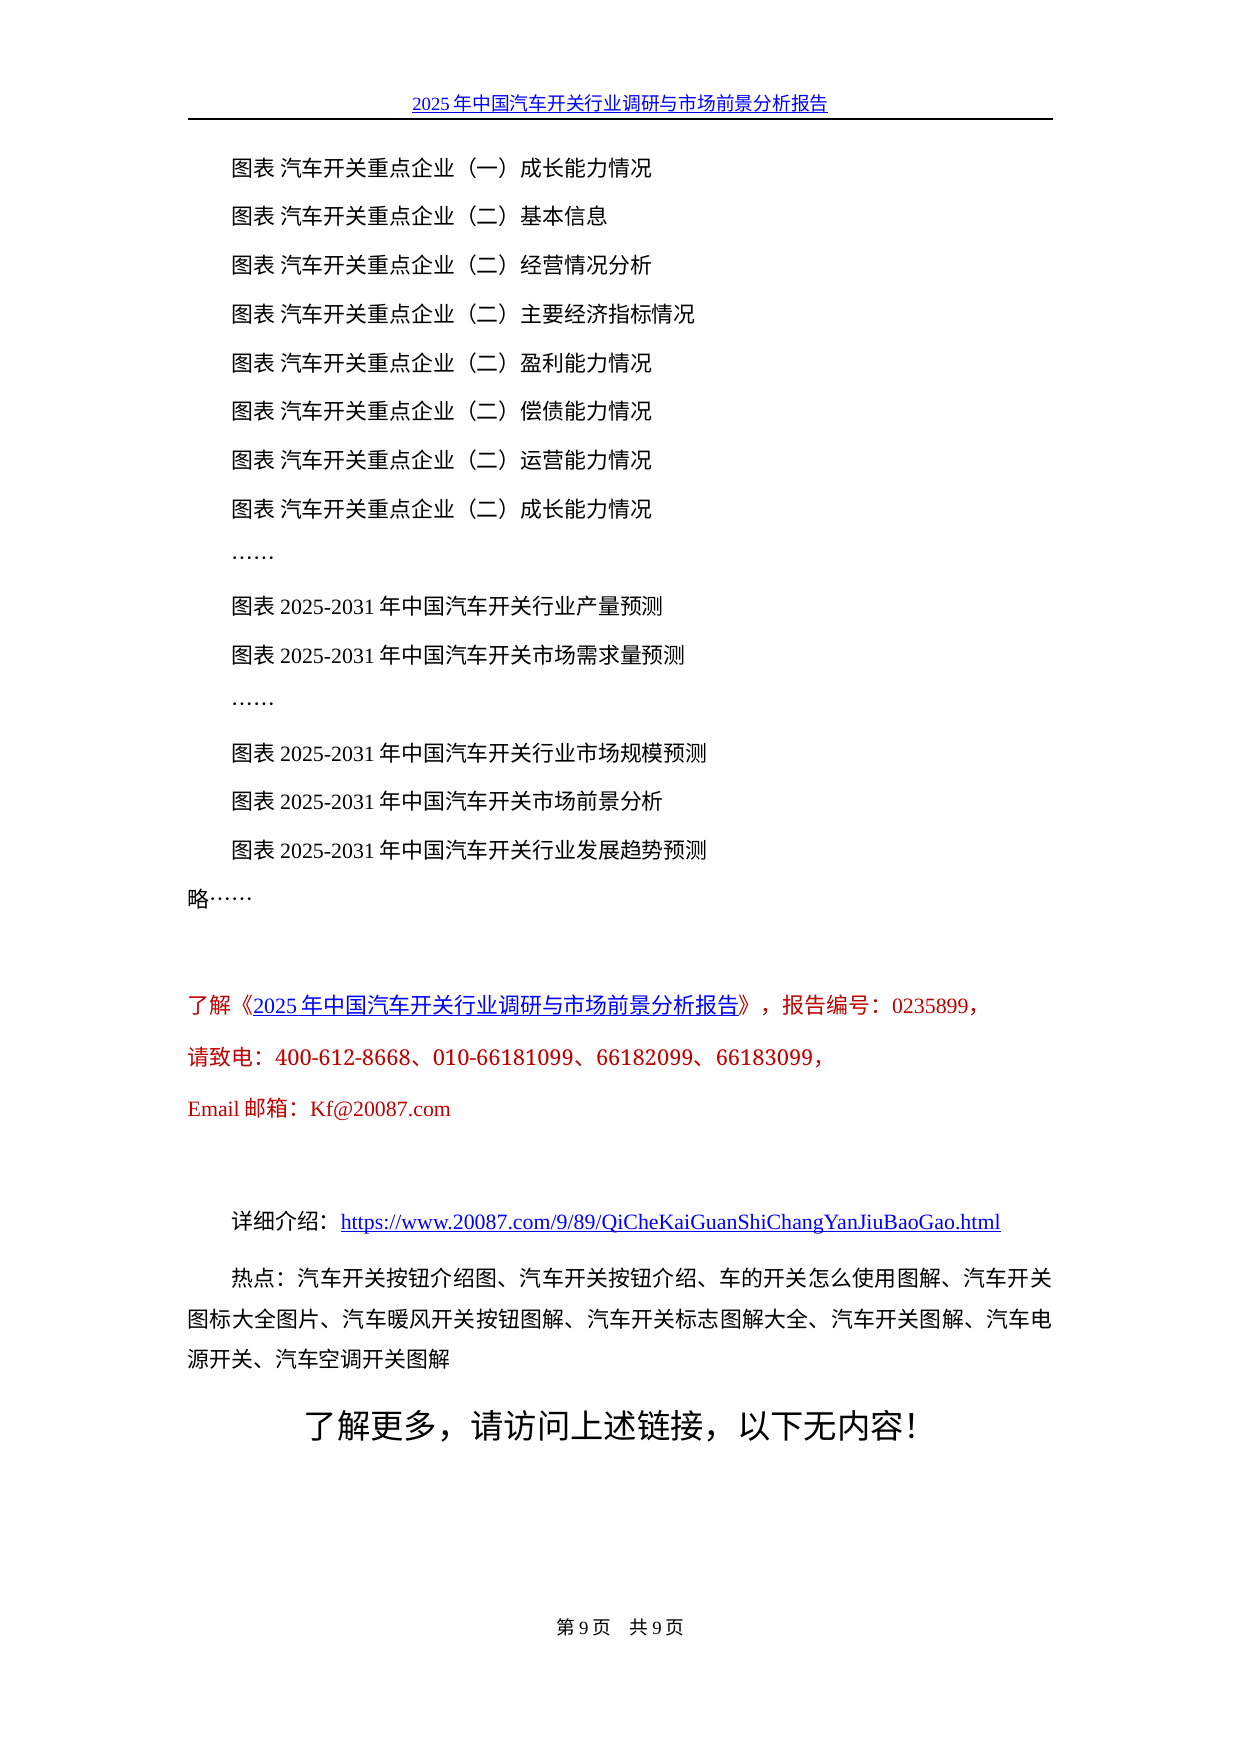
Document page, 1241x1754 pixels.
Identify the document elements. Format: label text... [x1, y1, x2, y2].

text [187, 150, 1053, 914]
text Email邮箱：Kf@20087.com [187, 1091, 1053, 1123]
title 了解更多，请访问上述链接，以下无内容！ [187, 1392, 1053, 1457]
text 了解《2025年中国汽车开关行业调研与市场前景分析报告》，报告编号：0235899， [187, 988, 1053, 1020]
text 热点：汽车开关按钮介绍图、汽车开关按钮介绍、车的开关怎么使用图解、汽车开关图标大全图片、汽车暖风开关按钮图解、汽车开关标志图解大全、汽车开关图解、汽车电源开关、汽车空调开关图解 [187, 1261, 1053, 1374]
text 请致电：400-612-8668、010-66181099、66182099、66183099， [187, 1039, 1053, 1072]
text 详细介绍：https://www.20087.com/9/89/QiCheKaiGuanShiChangYanJiuBaoGao.html [187, 1204, 1053, 1236]
